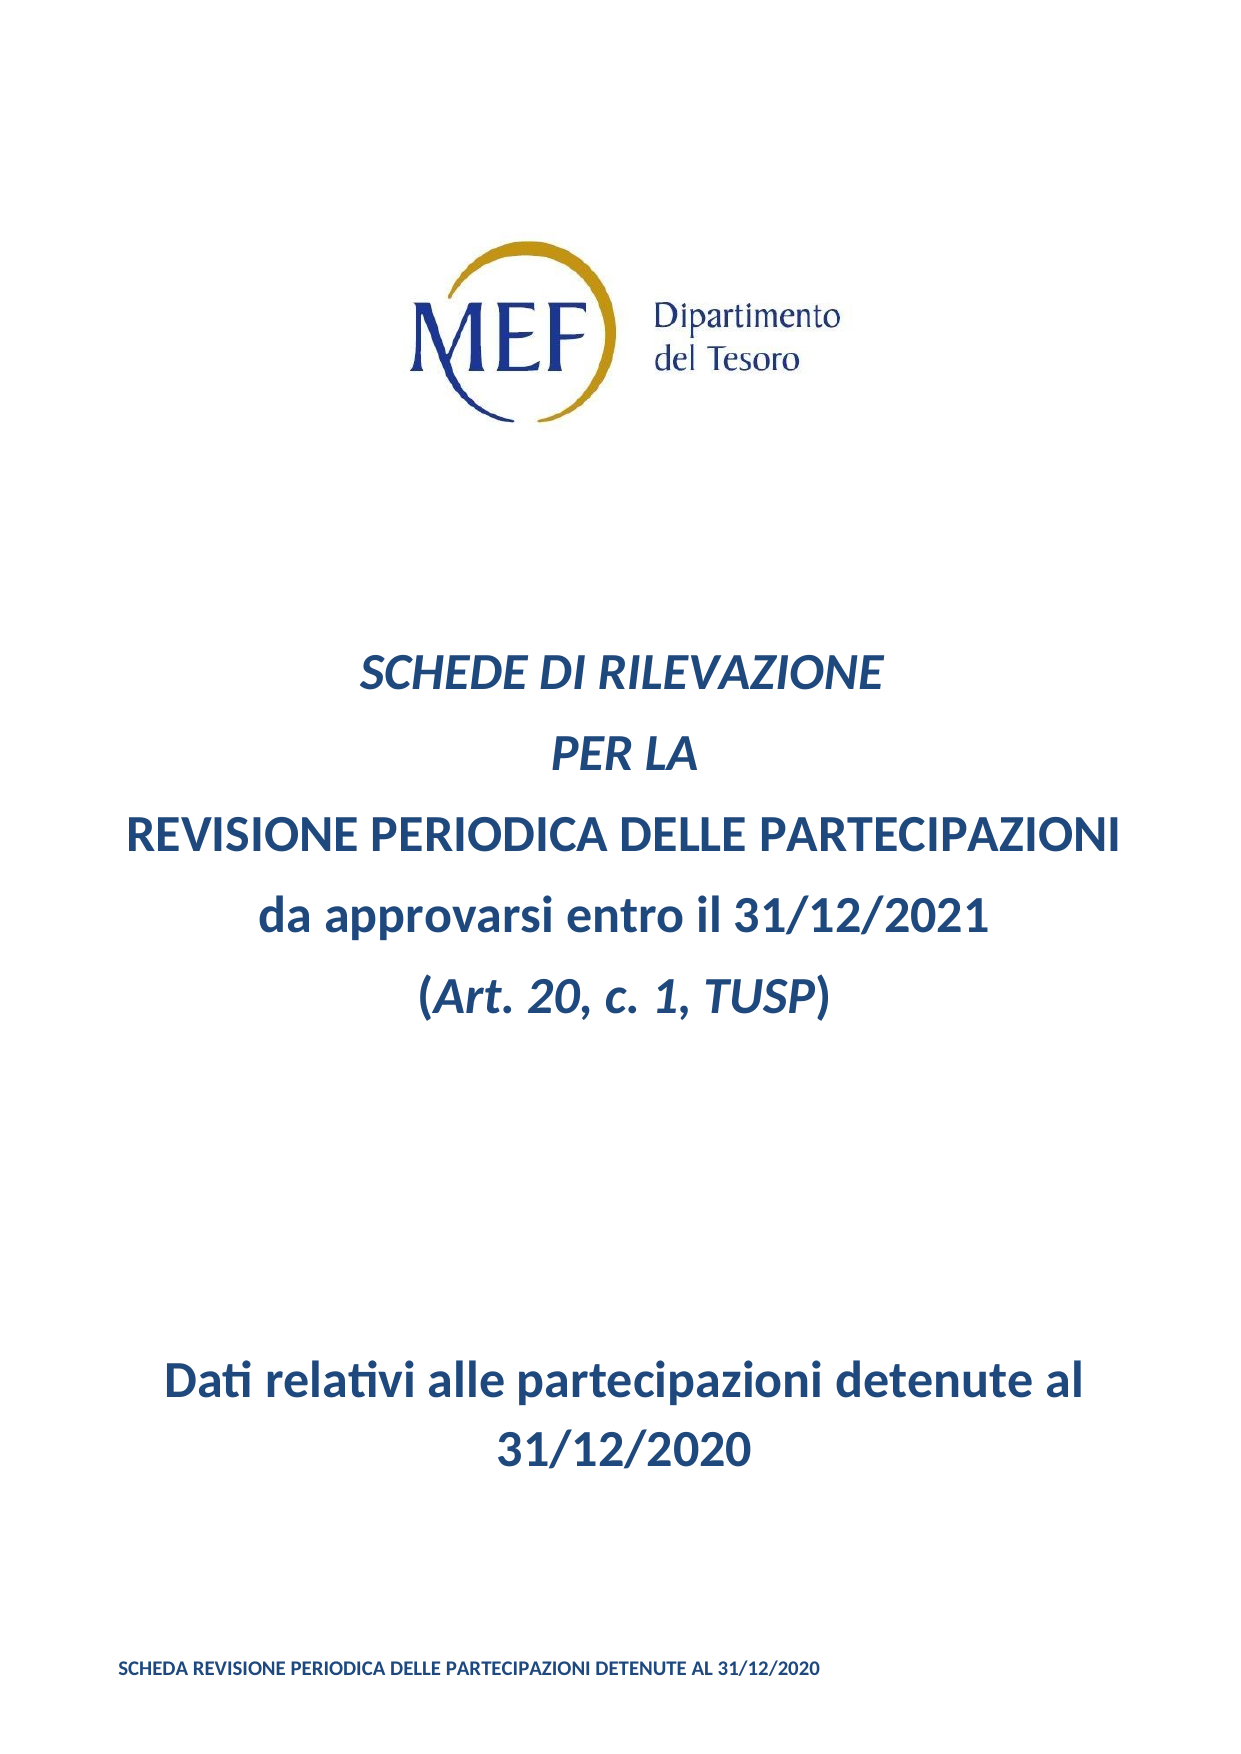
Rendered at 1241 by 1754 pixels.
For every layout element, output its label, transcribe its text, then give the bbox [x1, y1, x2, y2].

text PER LA [118, 720, 1131, 784]
picture [373, 205, 867, 459]
text Dati relativi alle partecipazioni detenute al 31/12/2020 [118, 1347, 1131, 1479]
text da approvarsi entro il 31/12/2021 [118, 882, 1131, 946]
text REVISIONE PERIODICA DELLE PARTECIPAZIONI [118, 801, 1131, 865]
text (Art. 20, c. 1, TUSP) [118, 963, 1131, 1027]
text SCHEDE DI RILEVAZIONE [118, 639, 1131, 703]
